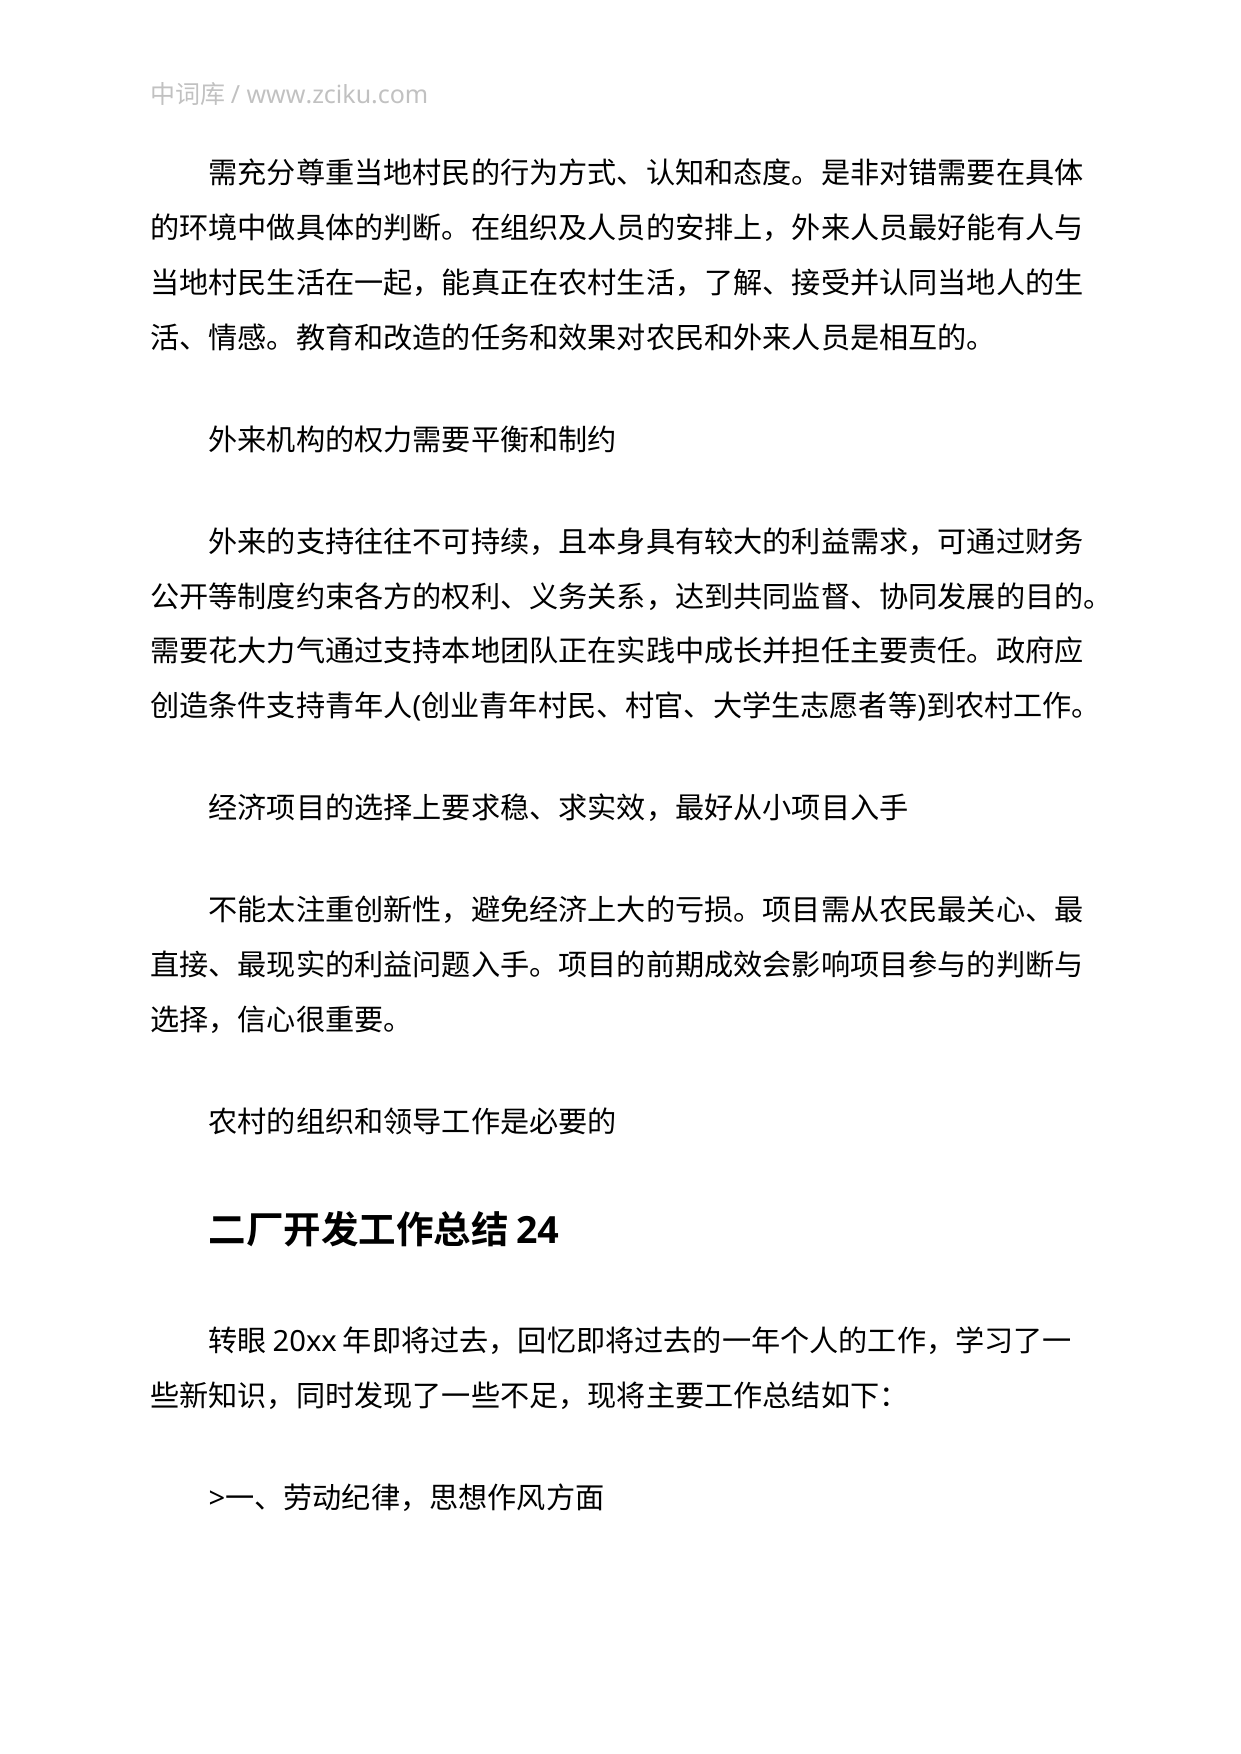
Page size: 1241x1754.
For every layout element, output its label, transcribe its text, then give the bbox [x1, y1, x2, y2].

text 二厂开发工作总结24 [150, 1200, 1090, 1254]
text 外来的支持往往不可持续，且本身具有较大的利益需求，可通过财务公开等制度约束各方的权利、义务关系，达到共同监督、协同发展的目的。需要花大力气通过支持本地团队正在实践中成长并担任主要责任。政府应创造条件支持青年人(创业青年村民、村官、大学生志愿者等)到农村工作。 [150, 518, 1090, 725]
text 需充分尊重当地村民的行为方式、认知和态度。是非对错需要在具体的环境中做具体的判断。在组织及人员的安排上，外来人员最好能有人与当地村民生活在一起，能真正在农村生活，了解、接受并认同当地人的生活、情感。教育和改造的任务和效果对农民和外来人员是相互的。 [150, 150, 1090, 357]
text >一、劳动纪律，思想作风方面 [150, 1474, 1090, 1517]
text 农村的组织和领导工作是必要的 [150, 1098, 1090, 1141]
text 外来机构的权力需要平衡和制约 [150, 416, 1090, 459]
text 经济项目的选择上要求稳、求实效，最好从小项目入手 [150, 785, 1090, 827]
text 不能太注重创新性，避免经济上大的亏损。项目需从农民最关心、最直接、最现实的利益问题入手。项目的前期成效会影响项目参与的判断与选择，信心很重要。 [150, 887, 1090, 1039]
text 转眼20xx年即将过去，回忆即将过去的一年个人的工作，学习了一些新知识，同时发现了一些不足，现将主要工作总结如下： [150, 1318, 1090, 1415]
